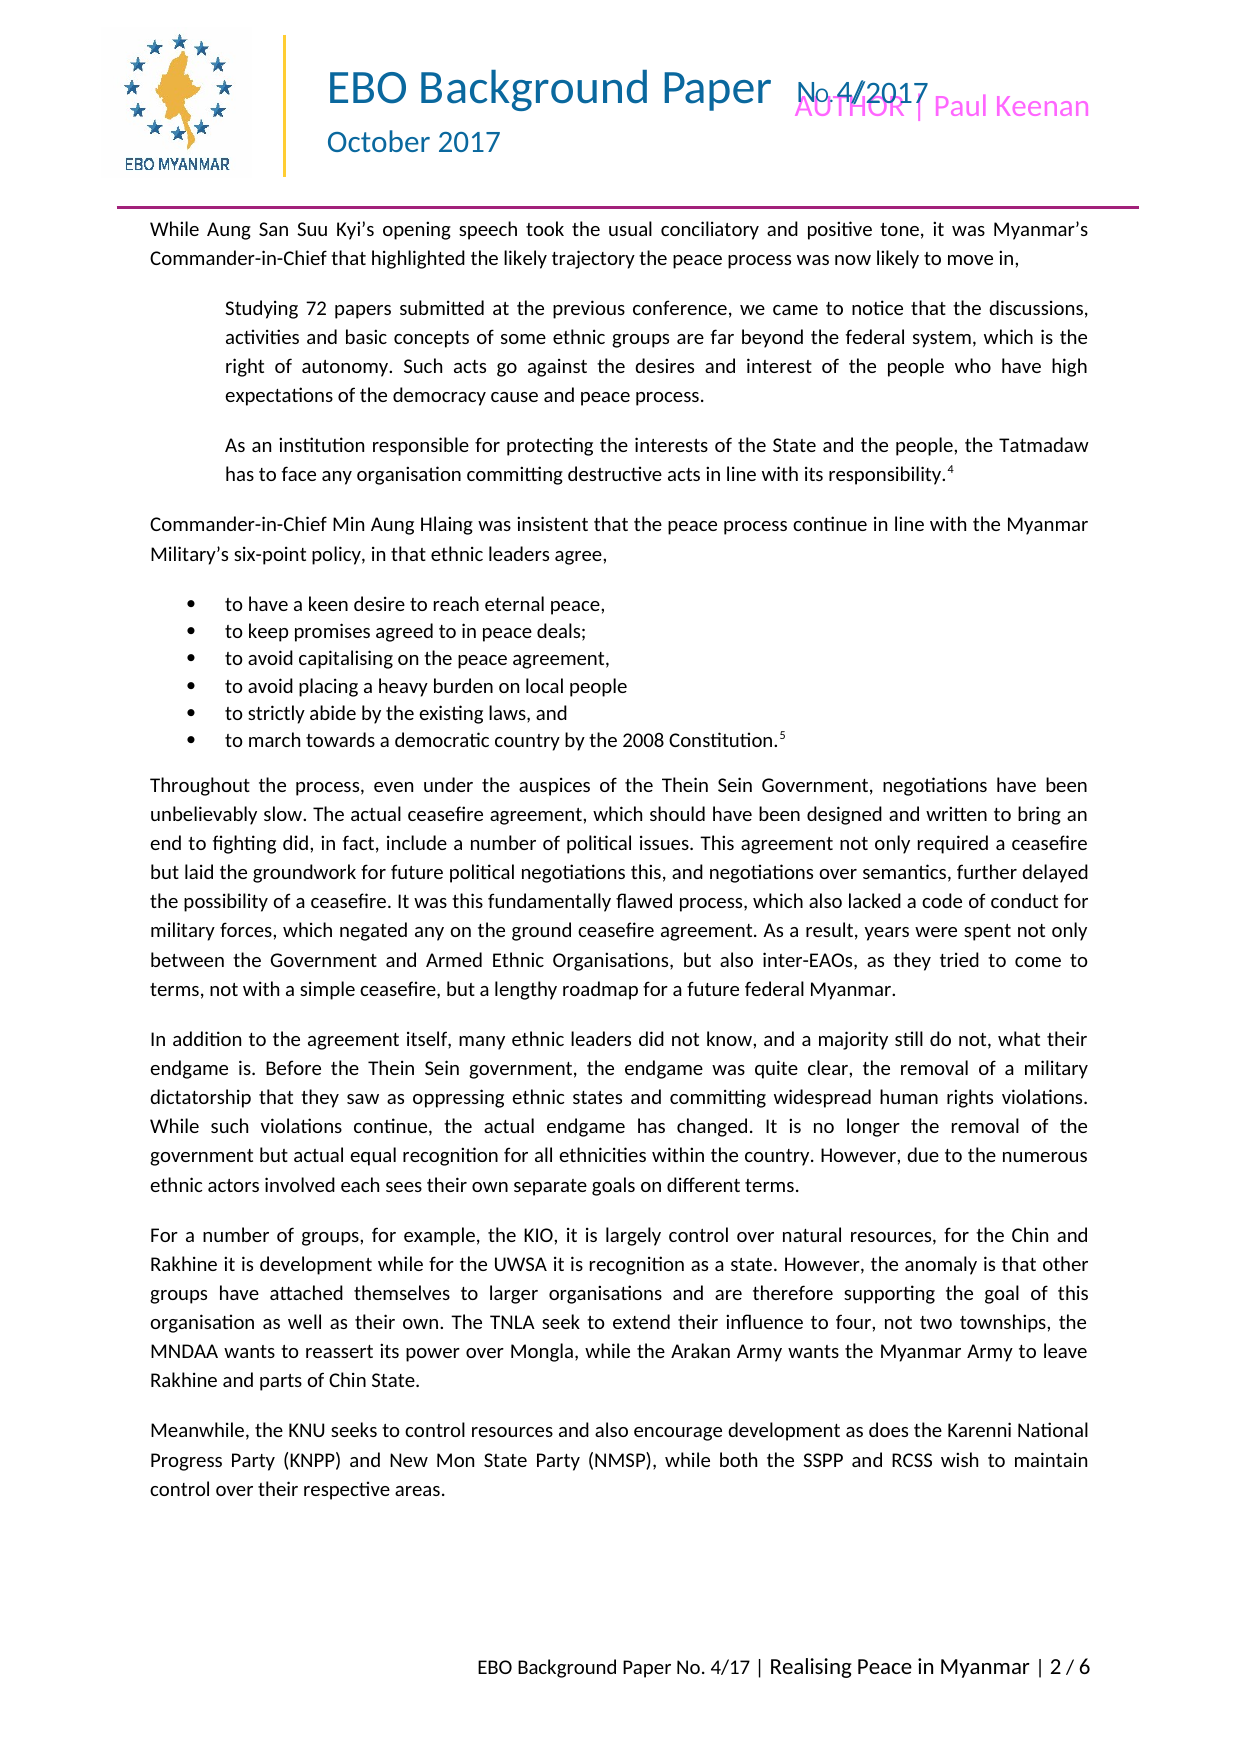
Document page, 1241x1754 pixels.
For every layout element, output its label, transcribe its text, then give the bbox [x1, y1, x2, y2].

text Studying 72 papers submitted at the previous conference, we came to notice that the discussions, activities and basic concepts of some ethnic groups are far beyond the federal system, which is the right of autonomy. Such acts go against the desires and interest of the people who have high expectations of the democracy cause and peace process. [225, 295, 1090, 408]
text Throughout the process, even under the auspices of the Thein Sein Government, negotiations have been unbelievably slow. The actual ceasefire agreement, which should have been designed and written to bring an end to fighting did, in fact, include a number of political issues. This agreement not only required a ceasefire but laid the groundwork for future political negotiations this, and negotiations over semantics, further delayed the possibility of a ceasefire. It was this fundamentally flawed process, which also lacked a code of conduct for military forces, which negated any on the ground ceasefire agreement. As a result, years were spent not only between the Government and Armed Ethnic Organisations, but also inter-EAOs, as they tried to come to terms, not with a simple ceasefire, but a lengthy roadmap for a future federal Myanmar. [150, 772, 1090, 1001]
text As an institution responsible for protecting the interests of the State and the people, the Tatmadaw has to face any organisation committing destructive acts in line with its responsibility. [225, 432, 1090, 487]
text For a number of groups, for example, the KIO, it is largely control over natural resources, for the Chin and Rakhine it is development while for the UWSA it is recognition as a state. However, the anomaly is that other groups have attached themselves to larger organisations and are therefore supporting the goal of this organisation as well as their own. The TNLA seek to extend their influence to four, not two townships, the MNDAA wants to reassert its power over Mongla, while the Arakan Army wants the Myanmar Army to leave Rakhine and parts of Chin State. [150, 1222, 1090, 1393]
text While Aung San Suu Kyi’s opening speech took the usual conciliatory and positive tone, it was Myanmar’s Commander-in-Chief that highlighted the likely trajectory the peace process was now likely to move in, [150, 150, 1090, 270]
list to strictly abide by the existing laws, and [187, 700, 1090, 726]
text Commander-in-Chief Min Aung Hlaing was insistent that the peace process continue in line with the Myanmar Military’s six-point policy, in that ethnic leaders agree, [150, 512, 1090, 566]
list to keep promises agreed to in peace deals; [187, 618, 1090, 643]
text In addition to the agreement itself, many ethnic leaders did not know, and a majority still do not, what their endgame is. Before the Thein Sein government, the endgame was quite clear, the removal of a military dictatorship that they saw as oppressing ethnic states and committing widespread human rights violations. While such violations continue, the actual endgame has changed. It is no longer the removal of the government but actual equal recognition for all ethnicities within the country. However, due to the numerous ethnic actors involved each sees their own separate goals on different terms. [150, 1026, 1090, 1197]
text Meanwhile, the KNU seeks to control resources and also encourage development as does the Karenni National Progress Party (KNPP) and New Mon State Party (NMSP), while both the SSPP and RCSS wish to maintain control over their respective areas. [150, 1418, 1090, 1501]
picture [101, 27, 252, 178]
list to avoid capitalising on the peace agreement, [187, 646, 1090, 671]
list to have a keen desire to reach eternal peace, [187, 591, 1090, 616]
list to march towards a democratic country by the 2008 Constitution. [187, 728, 1090, 753]
list to avoid placing a heavy burden on local people [187, 673, 1090, 698]
